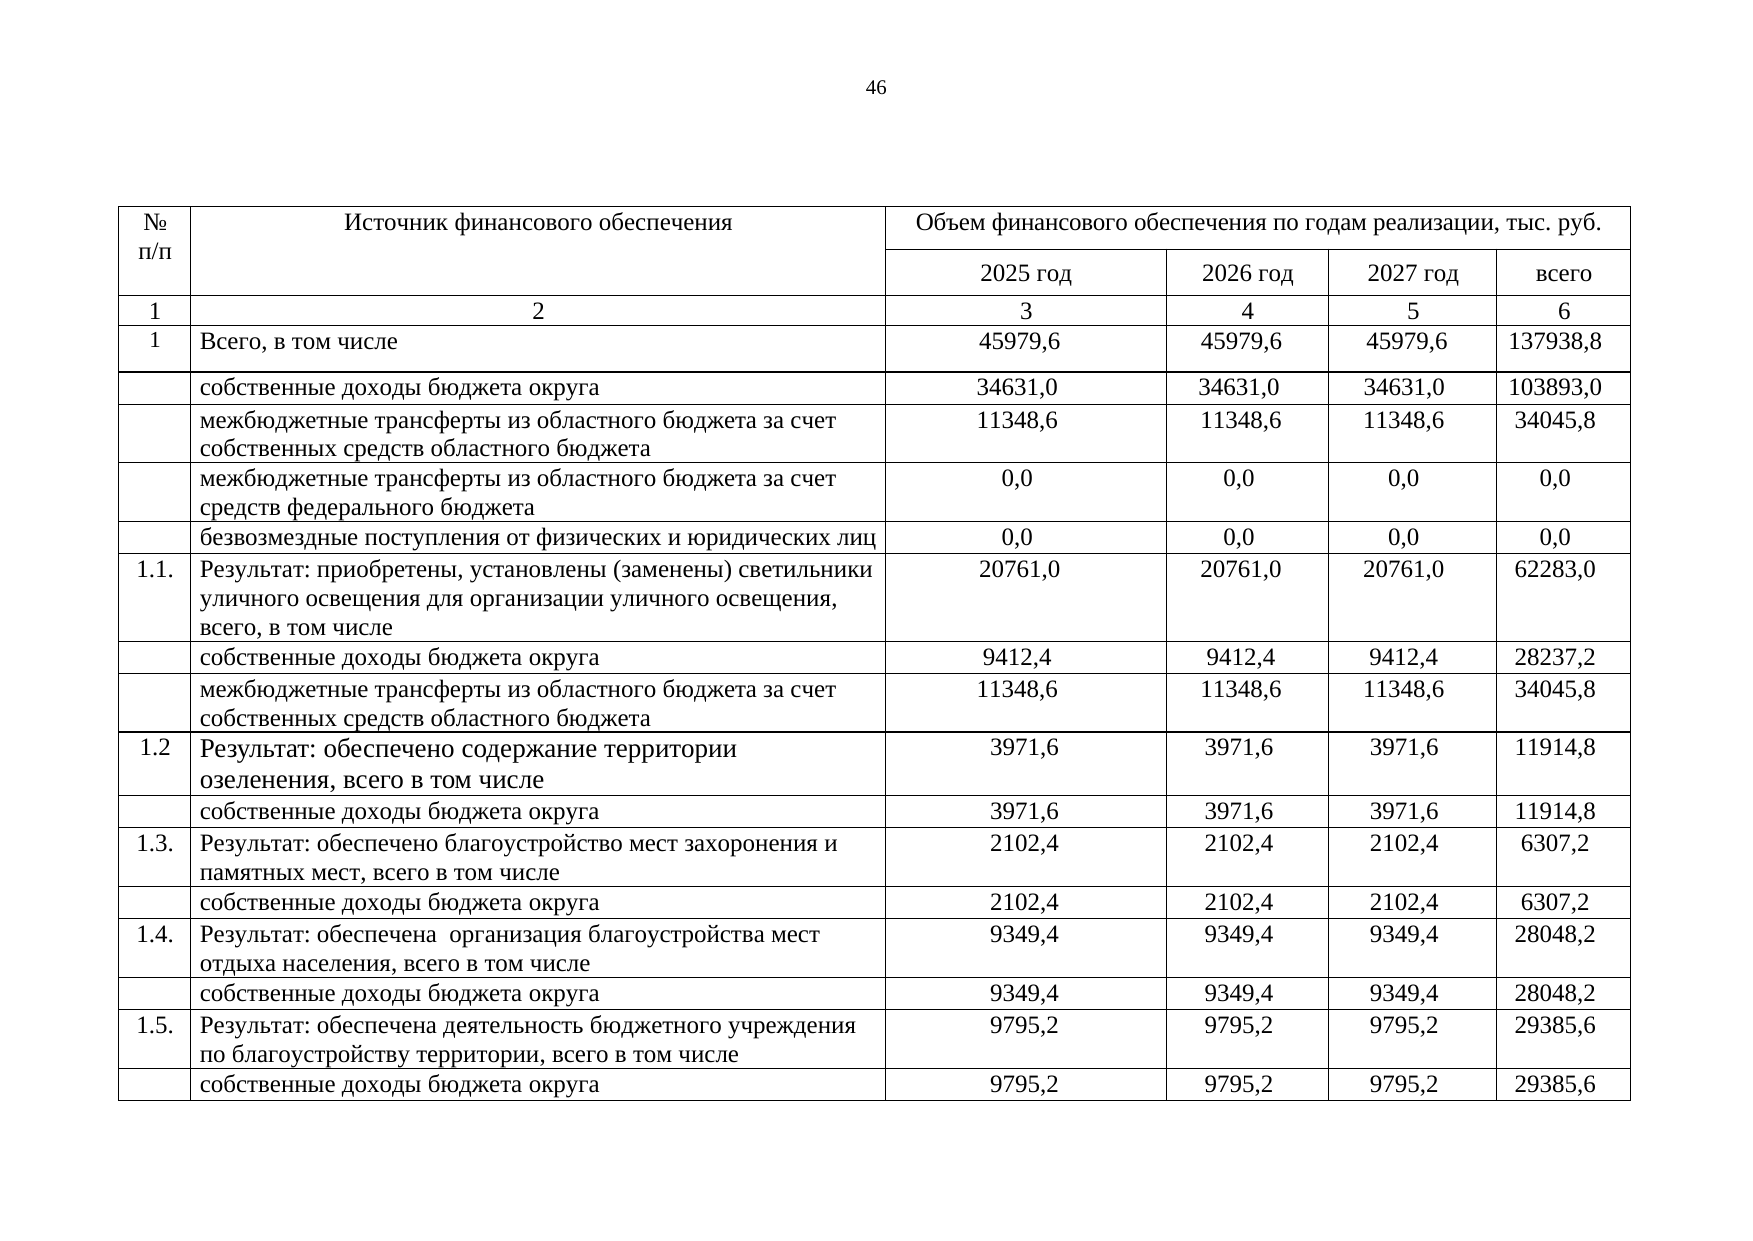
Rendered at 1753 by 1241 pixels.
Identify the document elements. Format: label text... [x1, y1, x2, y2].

table_cell 3971,6 [886, 796, 1166, 827]
table_cell 1.2 [119, 733, 190, 795]
table_cell 2102,4 [886, 887, 1166, 918]
table_cell Всего, в том числе [191, 326, 885, 371]
table_cell 9795,2 [886, 1069, 1166, 1100]
table_cell [119, 373, 190, 404]
table_cell 6 [1497, 296, 1630, 325]
table_cell собственные доходы бюджета округа [191, 796, 885, 827]
table_cell 3971,6 [886, 733, 1166, 795]
table_cell [119, 978, 190, 1009]
table_cell 0,0 [1497, 522, 1630, 553]
table_cell Результат: приобретены, установлены (заменены) светильники уличного освещения для организации уличного освещения, всего, в том числе [191, 554, 885, 641]
table_cell 9795,2 [886, 1010, 1166, 1068]
table_cell 3971,6 [1329, 796, 1496, 827]
table_cell 9349,4 [1329, 919, 1496, 977]
table_cell собственные доходы бюджета округа [191, 642, 885, 673]
table_cell 4 [1167, 296, 1328, 325]
table_cell 9795,2 [1329, 1010, 1496, 1068]
table_cell 45979,6 [1167, 326, 1328, 371]
table_cell 3 [886, 296, 1166, 325]
table_cell межбюджетные трансферты из областного бюджета за счет собственных средств областного бюджета [191, 674, 885, 731]
table_cell 28048,2 [1497, 978, 1630, 1009]
table_cell [119, 674, 190, 731]
table_cell Результат: обеспечено благоустройство мест захоронения и памятных мест, всего в том числе [191, 828, 885, 886]
table_cell 2102,4 [1329, 828, 1496, 886]
table_cell 103893,0 [1497, 373, 1630, 404]
table_cell собственные доходы бюджета округа [191, 373, 885, 404]
table_cell 9349,4 [886, 978, 1166, 1009]
table_cell всего [1497, 250, 1630, 295]
table_cell 9795,2 [1167, 1069, 1328, 1100]
table_cell Результат: обеспечена деятельность бюджетного учреждения по благоустройству территории, всего в том числе [191, 1010, 885, 1068]
table_cell 6307,2 [1497, 828, 1630, 886]
table_cell 11348,6 [1329, 674, 1496, 731]
table_cell 9412,4 [1329, 642, 1496, 673]
table_cell 2025 год [886, 250, 1166, 295]
table_cell 3971,6 [1329, 733, 1496, 795]
table_cell 9412,4 [1167, 642, 1328, 673]
table_cell 34631,0 [1167, 373, 1328, 404]
table_cell 9349,4 [1167, 978, 1328, 1009]
table_cell [119, 522, 190, 553]
table_cell 0,0 [886, 522, 1166, 553]
table_cell Результат: обеспечена организация благоустройства мест отдыха населения, всего в том числе [191, 919, 885, 977]
table_cell 28048,2 [1497, 919, 1630, 977]
table_cell 0,0 [1329, 463, 1496, 521]
table_cell 1 [119, 296, 190, 325]
table_cell 11348,6 [1167, 405, 1328, 462]
table_cell 29385,6 [1497, 1010, 1630, 1068]
table_cell Результат: обеспечено содержание территории озеленения, всего в том числе [191, 733, 885, 795]
table_cell 2102,4 [1329, 887, 1496, 918]
table_cell 11348,6 [1167, 674, 1328, 731]
table_cell 34631,0 [886, 373, 1166, 404]
table_cell [119, 405, 190, 462]
table_cell 29385,6 [1497, 1069, 1630, 1100]
table_cell 11348,6 [1329, 405, 1496, 462]
table_cell 1.1. [119, 554, 190, 641]
table_cell 3971,6 [1167, 733, 1328, 795]
table_cell 11914,8 [1497, 796, 1630, 827]
table_header Объем финансового обеспечения по годам реализации, тыс. руб. [886, 207, 1630, 248]
table_cell 45979,6 [1329, 326, 1496, 371]
table_cell 9349,4 [1167, 919, 1328, 977]
table_cell 1 [119, 326, 190, 371]
table_cell 20761,0 [1167, 554, 1328, 641]
table_cell 9349,4 [1329, 978, 1496, 1009]
table_cell 3971,6 [1167, 796, 1328, 827]
table_cell 62283,0 [1497, 554, 1630, 641]
table_cell [119, 796, 190, 827]
table_cell 2102,4 [1167, 887, 1328, 918]
table_header Источник финансового обеспечения [191, 207, 885, 295]
table_cell 1.4. [119, 919, 190, 977]
table_cell 9795,2 [1167, 1010, 1328, 1068]
table_cell 9412,4 [886, 642, 1166, 673]
table_cell 1.5. [119, 1010, 190, 1068]
table_cell [119, 642, 190, 673]
table_cell межбюджетные трансферты из областного бюджета за счет собственных средств областного бюджета [191, 405, 885, 462]
table_cell 11914,8 [1497, 733, 1630, 795]
table_cell 0,0 [886, 463, 1166, 521]
table_cell собственные доходы бюджета округа [191, 1069, 885, 1100]
table_cell безвозмездные поступления от физических и юридических лиц [191, 522, 885, 553]
table_cell 0,0 [1329, 522, 1496, 553]
table_cell 0,0 [1167, 522, 1328, 553]
table_cell 2027 год [1329, 250, 1496, 295]
table_cell 34631,0 [1329, 373, 1496, 404]
table_cell 2102,4 [1167, 828, 1328, 886]
table_cell [119, 1069, 190, 1100]
table_cell 6307,2 [1497, 887, 1630, 918]
table_cell 9795,2 [1329, 1069, 1496, 1100]
table_cell 34045,8 [1497, 674, 1630, 731]
table_header № п/п [119, 207, 190, 295]
table_cell 5 [1329, 296, 1496, 325]
table_cell 11348,6 [886, 405, 1166, 462]
table_cell 11348,6 [886, 674, 1166, 731]
table_cell 20761,0 [1329, 554, 1496, 641]
table_cell 2102,4 [886, 828, 1166, 886]
table_cell 34045,8 [1497, 405, 1630, 462]
table_cell 137938,8 [1497, 326, 1630, 371]
table_cell 9349,4 [886, 919, 1166, 977]
table_cell 0,0 [1497, 463, 1630, 521]
table_cell 2 [191, 296, 885, 325]
table_cell межбюджетные трансферты из областного бюджета за счет средств федерального бюджета [191, 463, 885, 521]
table_cell 28237,2 [1497, 642, 1630, 673]
table_cell собственные доходы бюджета округа [191, 887, 885, 918]
table_cell 0,0 [1167, 463, 1328, 521]
table_cell [119, 887, 190, 918]
table_cell 45979,6 [886, 326, 1166, 371]
table_cell [119, 463, 190, 521]
table_cell собственные доходы бюджета округа [191, 978, 885, 1009]
table_cell 20761,0 [886, 554, 1166, 641]
table_cell 2026 год [1167, 250, 1328, 295]
table_cell 1.3. [119, 828, 190, 886]
